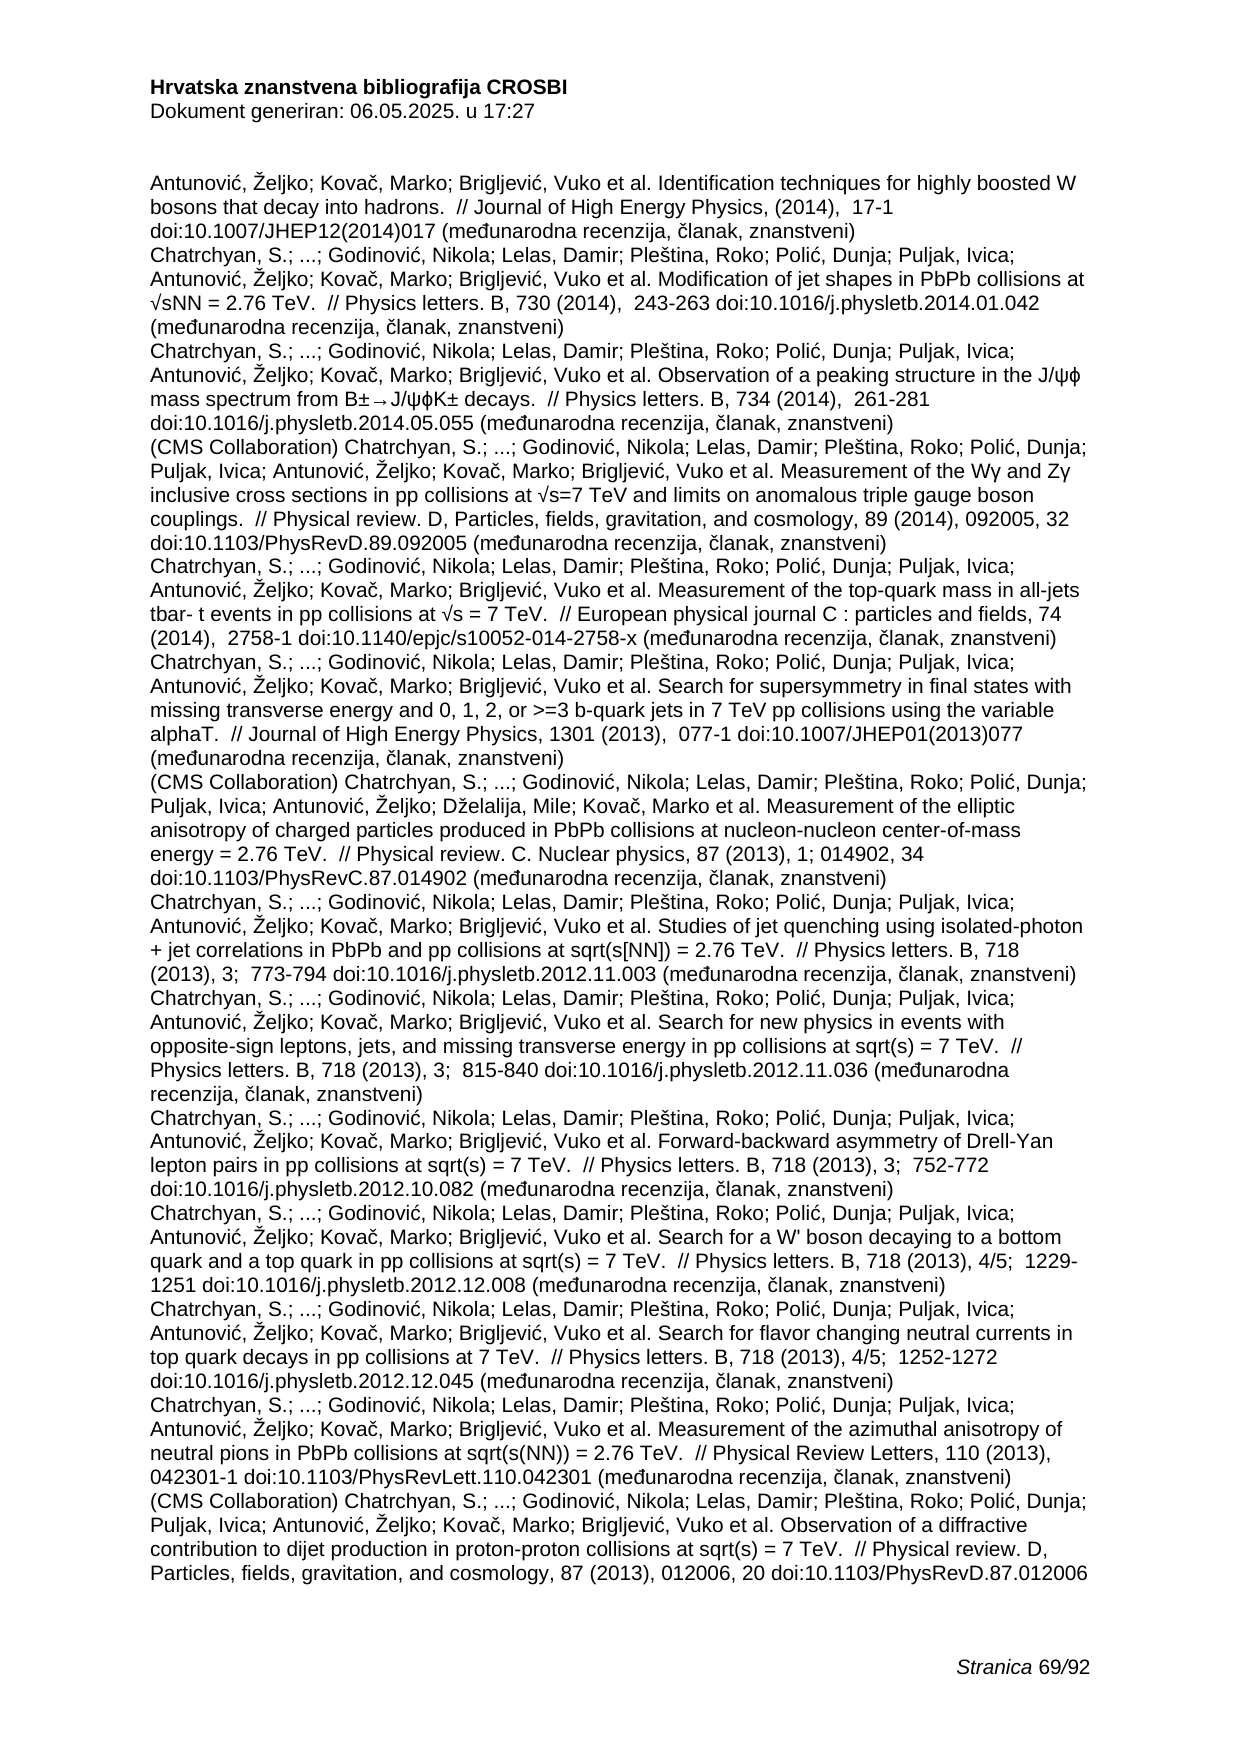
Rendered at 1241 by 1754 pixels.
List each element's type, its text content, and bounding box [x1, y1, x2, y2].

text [150, 171, 1090, 243]
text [150, 1489, 1090, 1584]
text (CMS Collaboration) Chatrchyan, S.; ...; Godinović, Nikola; Lelas, Damir; Pleština, Roko; Polić, Dunja; Puljak, Ivica; Antunović, Željko; Dželalija, Mile; Kovač, Marko et al. [150, 770, 1090, 890]
